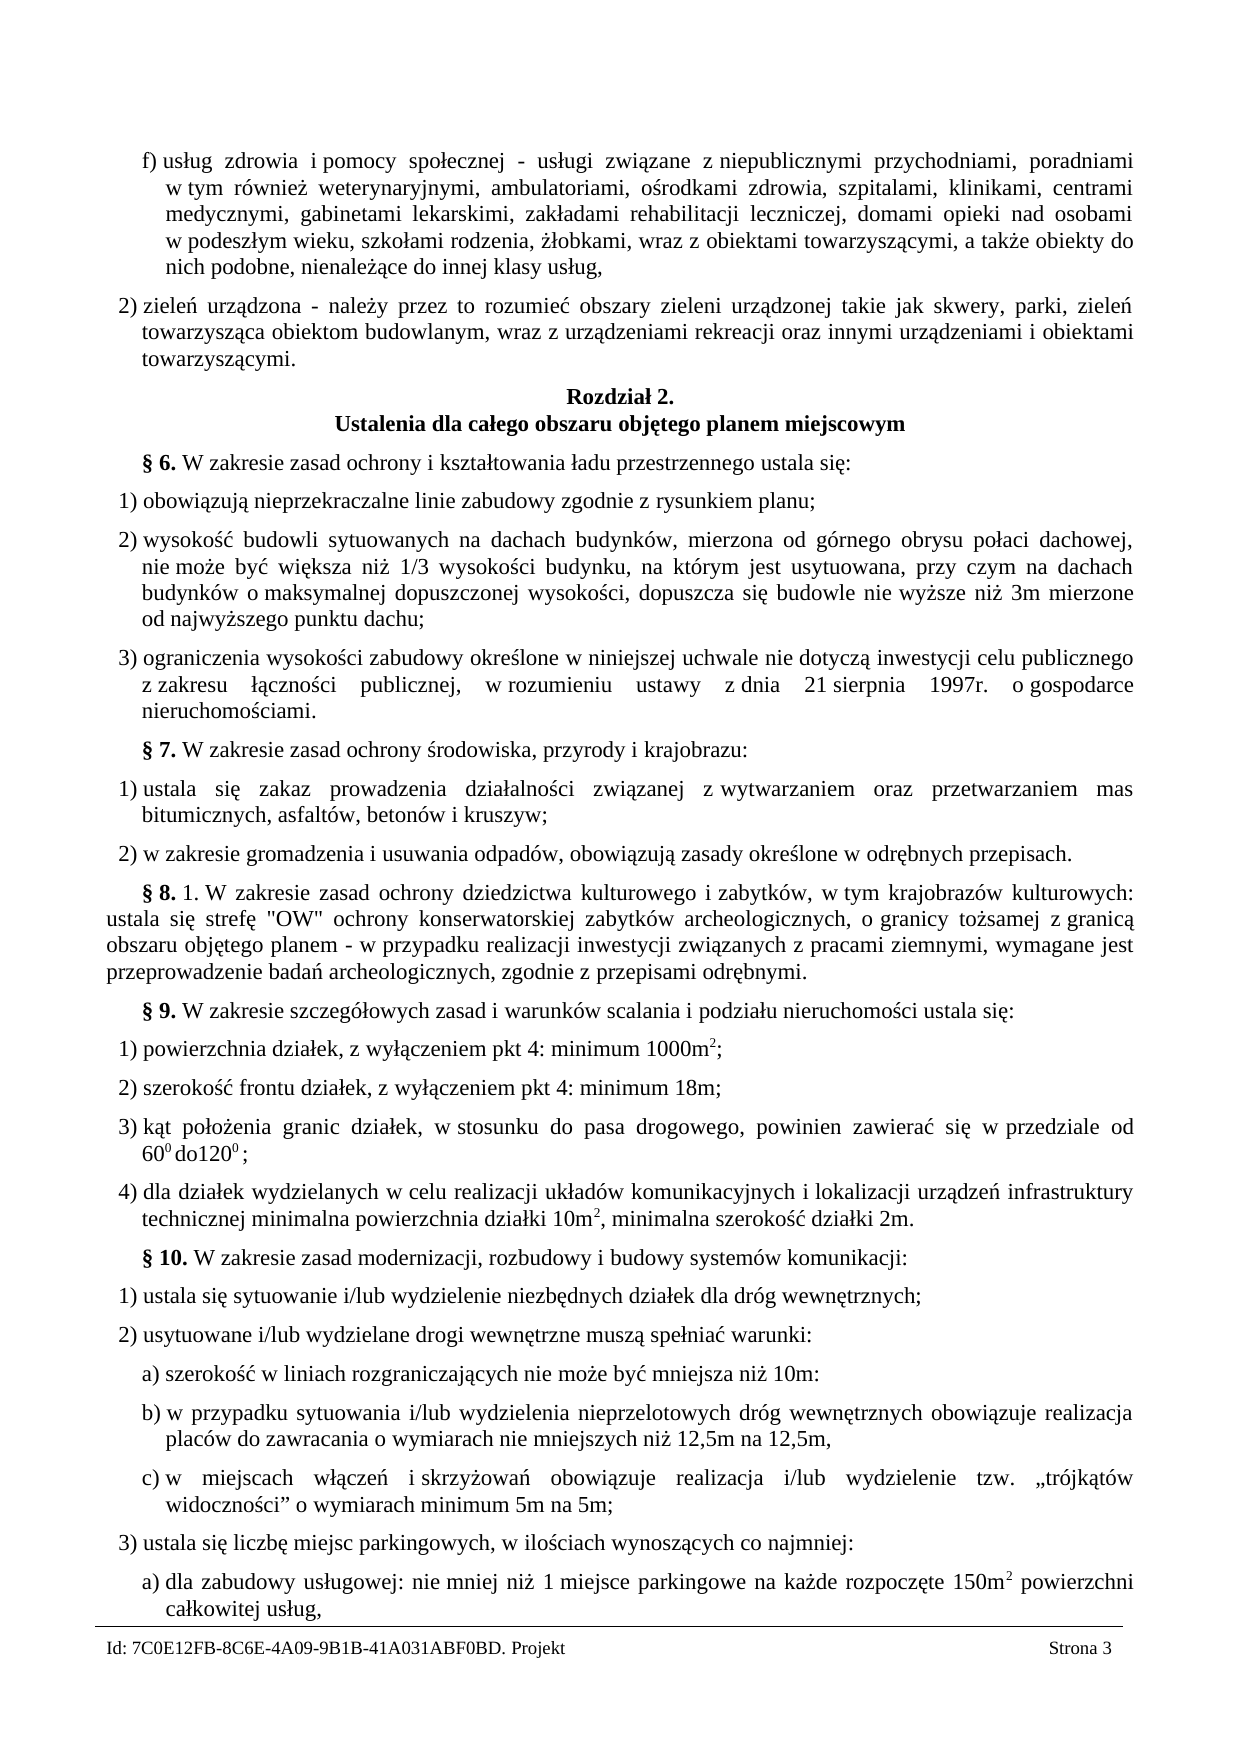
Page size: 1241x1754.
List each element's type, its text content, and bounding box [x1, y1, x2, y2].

text 1) ustala się sytuowanie i/lub wydzielenie niezbędnych działek dla dróg wewnętrznych; [118, 1282, 1134, 1309]
text 1) ustala się zakaz prowadzenia działalności związanej z wytwarzaniem oraz przetwarzaniem mas bitumicznych, asfaltów, betonów i kruszyw; [118, 775, 1134, 827]
text 2) zieleń urządzona - należy przez to rozumieć obszary zieleni urządzonej takie jak skwery, parki, zieleń towarzysząca obiektom budowlanym, wraz z urządzeniami rekreacji oraz innymi urządzeniami i obiektami towarzyszącymi. [118, 292, 1134, 371]
text a) dla zabudowy usługowej: nie mniej niż 1 miejsce parkingowe na każde rozpoczęte 150m2 powierzchni całkowitej usług, [142, 1568, 1134, 1621]
text 3) kąt położenia granic działek, w stosunku do pasa drogowego, powinien zawierać się w przedziale od 600 do1200 ; [118, 1113, 1134, 1166]
text 2) szerokość frontu działek, z wyłączeniem pkt 4: minimum 18m; [118, 1074, 1134, 1101]
text a) szerokość w liniach rozgraniczających nie może być mniejsza niż 10m: [142, 1360, 1134, 1387]
text c) w miejscach włączeń i skrzyżowań obowiązuje realizacja i/lub wydzielenie tzw. „trójkątów widoczności” o wymiarach minimum 5m na 5m; [142, 1464, 1134, 1517]
text 3) ograniczenia wysokości zabudowy określone w niniejszej uchwale nie dotyczą inwestycji celu publicznego z zakresu łączności publicznej, w rozumieniu ustawy z dnia 21 sierpnia 1997r. o gospodarce nieruchomościami. [118, 644, 1134, 723]
text 1) obowiązują nieprzekraczalne linie zabudowy zgodnie z rysunkiem planu; [118, 487, 1134, 514]
text § 7. W zakresie zasad ochrony środowiska, przyrody i krajobrazu: [106, 736, 1134, 762]
text 2) usytuowane i/lub wydzielane drogi wewnętrzne muszą spełniać warunki: [118, 1321, 1134, 1348]
text § 9. W zakresie szczegółowych zasad i warunków scalania i podziału nieruchomości ustala się: [106, 997, 1134, 1023]
text § 8. 1. W zakresie zasad ochrony dziedzictwa kulturowego i zabytków, w tym krajobrazów kulturowych: ustala się strefę "OW" ochrony konserwatorskiej zabytków archeologicznych, o granicy tożsamej z granicą obszaru objętego planem - w przypadku realizacji inwestycji związanych z pracami ziemnymi, wymagane jest przeprowadzenie badań archeologicznych, zgodnie z przepisami odrębnymi. [106, 879, 1134, 984]
text 4) dla działek wydzielanych w celu realizacji układów komunikacyjnych i lokalizacji urządzeń infrastruktury technicznej minimalna powierzchnia działki 10m2, minimalna szerokość działki 2m. [118, 1178, 1134, 1231]
text Rozdział 2. Ustalenia dla całego obszaru objętego planem miejscowym [106, 383, 1134, 436]
text § 10. W zakresie zasad modernizacji, rozbudowy i budowy systemów komunikacji: [106, 1244, 1134, 1270]
text f) usług zdrowia i pomocy społecznej - usługi związane z niepublicznymi przychodniami, poradniami w tym również weterynaryjnymi, ambulatoriami, ośrodkami zdrowia, szpitalami, klinikami, centrami medycznymi, gabinetami lekarskimi, zakładami rehabilitacji leczniczej, domami opieki nad osobami w podeszłym wieku, szkołami rodzenia, żłobkami, wraz z obiektami towarzyszącymi, a także obiekty do nich podobne, nienależące do innej klasy usług, [142, 148, 1134, 279]
text 1) powierzchnia działek, z wyłączeniem pkt 4: minimum 1000m2; [118, 1036, 1134, 1062]
text 3) ustala się liczbę miejsc parkingowych, w ilościach wynoszących co najmniej: [118, 1529, 1134, 1556]
text 2) w zakresie gromadzenia i usuwania odpadów, obowiązują zasady określone w odrębnych przepisach. [118, 840, 1134, 866]
text b) w przypadku sytuowania i/lub wydzielenia nieprzelotowych dróg wewnętrznych obowiązuje realizacja placów do zawracania o wymiarach nie mniejszych niż 12,5m na 12,5m, [142, 1399, 1134, 1452]
text § 6. W zakresie zasad ochrony i kształtowania ładu przestrzennego ustala się: [106, 449, 1134, 475]
text 2) wysokość budowli sytuowanych na dachach budynków, mierzona od górnego obrysu połaci dachowej, nie może być większa niż 1/3 wysokości budynku, na którym jest usytuowana, przy czym na dachach budynków o maksymalnej dopuszczonej wysokości, dopuszcza się budowle nie wyższe niż 3m mierzone od najwyższego punktu dachu; [118, 526, 1134, 632]
